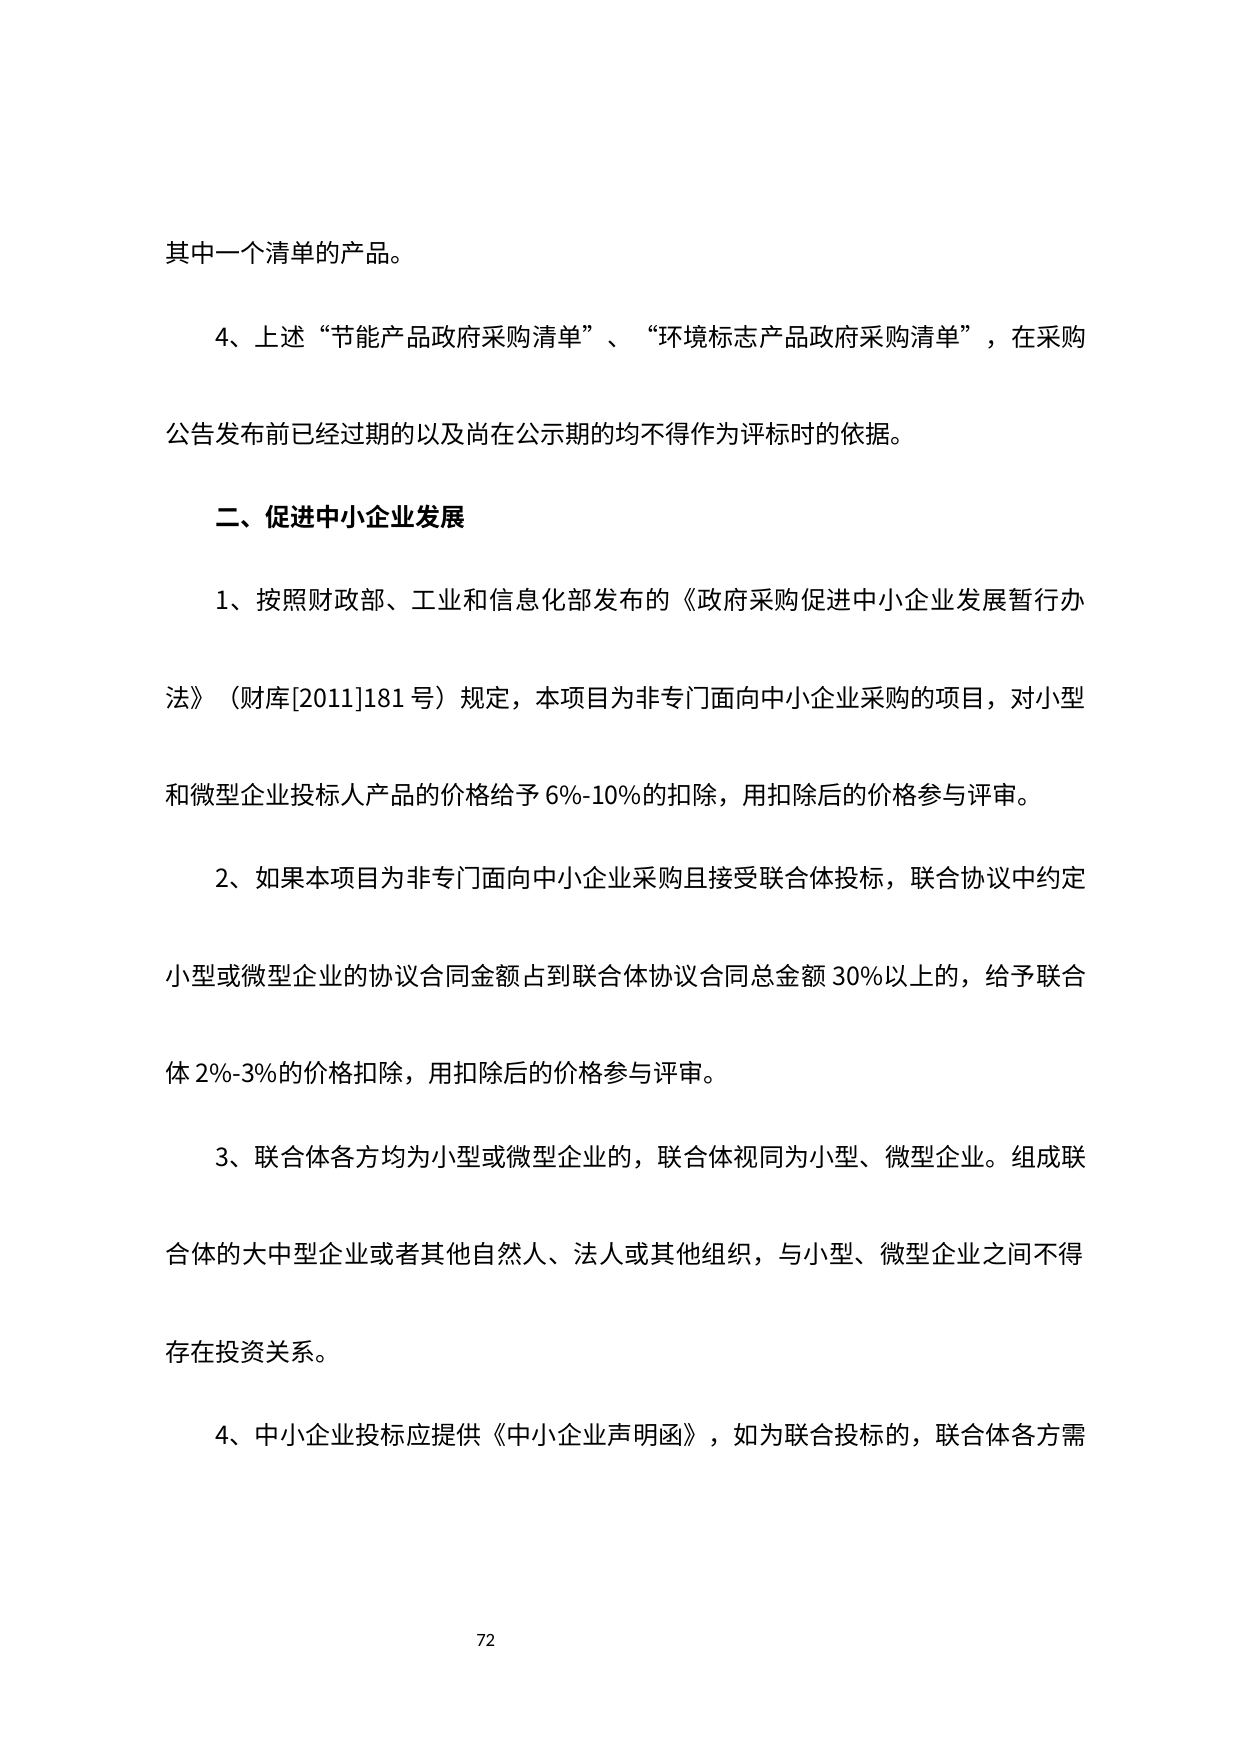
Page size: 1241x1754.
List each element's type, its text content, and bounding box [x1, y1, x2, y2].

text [165, 219, 1087, 284]
text 二、促进中小企业发展 [165, 483, 1087, 548]
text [165, 1401, 1087, 1466]
text 1、按照财政部、工业和信息化部发布的《政府采购促进中小企业发展暂行办法》（财库[2011]181号）规定，本项目为非专门面向中小企业采购的项目，对小型和微型企业投标人产品的价格给予6%-10%的扣除，用扣除后的价格参与评审。 [165, 566, 1087, 826]
text 4、上述“节能产品政府采购清单”、“环境标志产品政府采购清单”，在采购公告发布前已经过期的以及尚在公示期的均不得作为评标时的依据。 [165, 303, 1087, 465]
text 2、如果本项目为非专门面向中小企业采购且接受联合体投标，联合协议中约定小型或微型企业的协议合同金额占到联合体协议合同总金额30%以上的，给予联合体2%-3%的价格扣除，用扣除后的价格参与评审。 [165, 844, 1087, 1104]
text 3、联合体各方均为小型或微型企业的，联合体视同为小型、微型企业。组成联合体的大中型企业或者其他自然人、法人或其他组织，与小型、微型企业之间不得存在投资关系。 [165, 1123, 1087, 1383]
